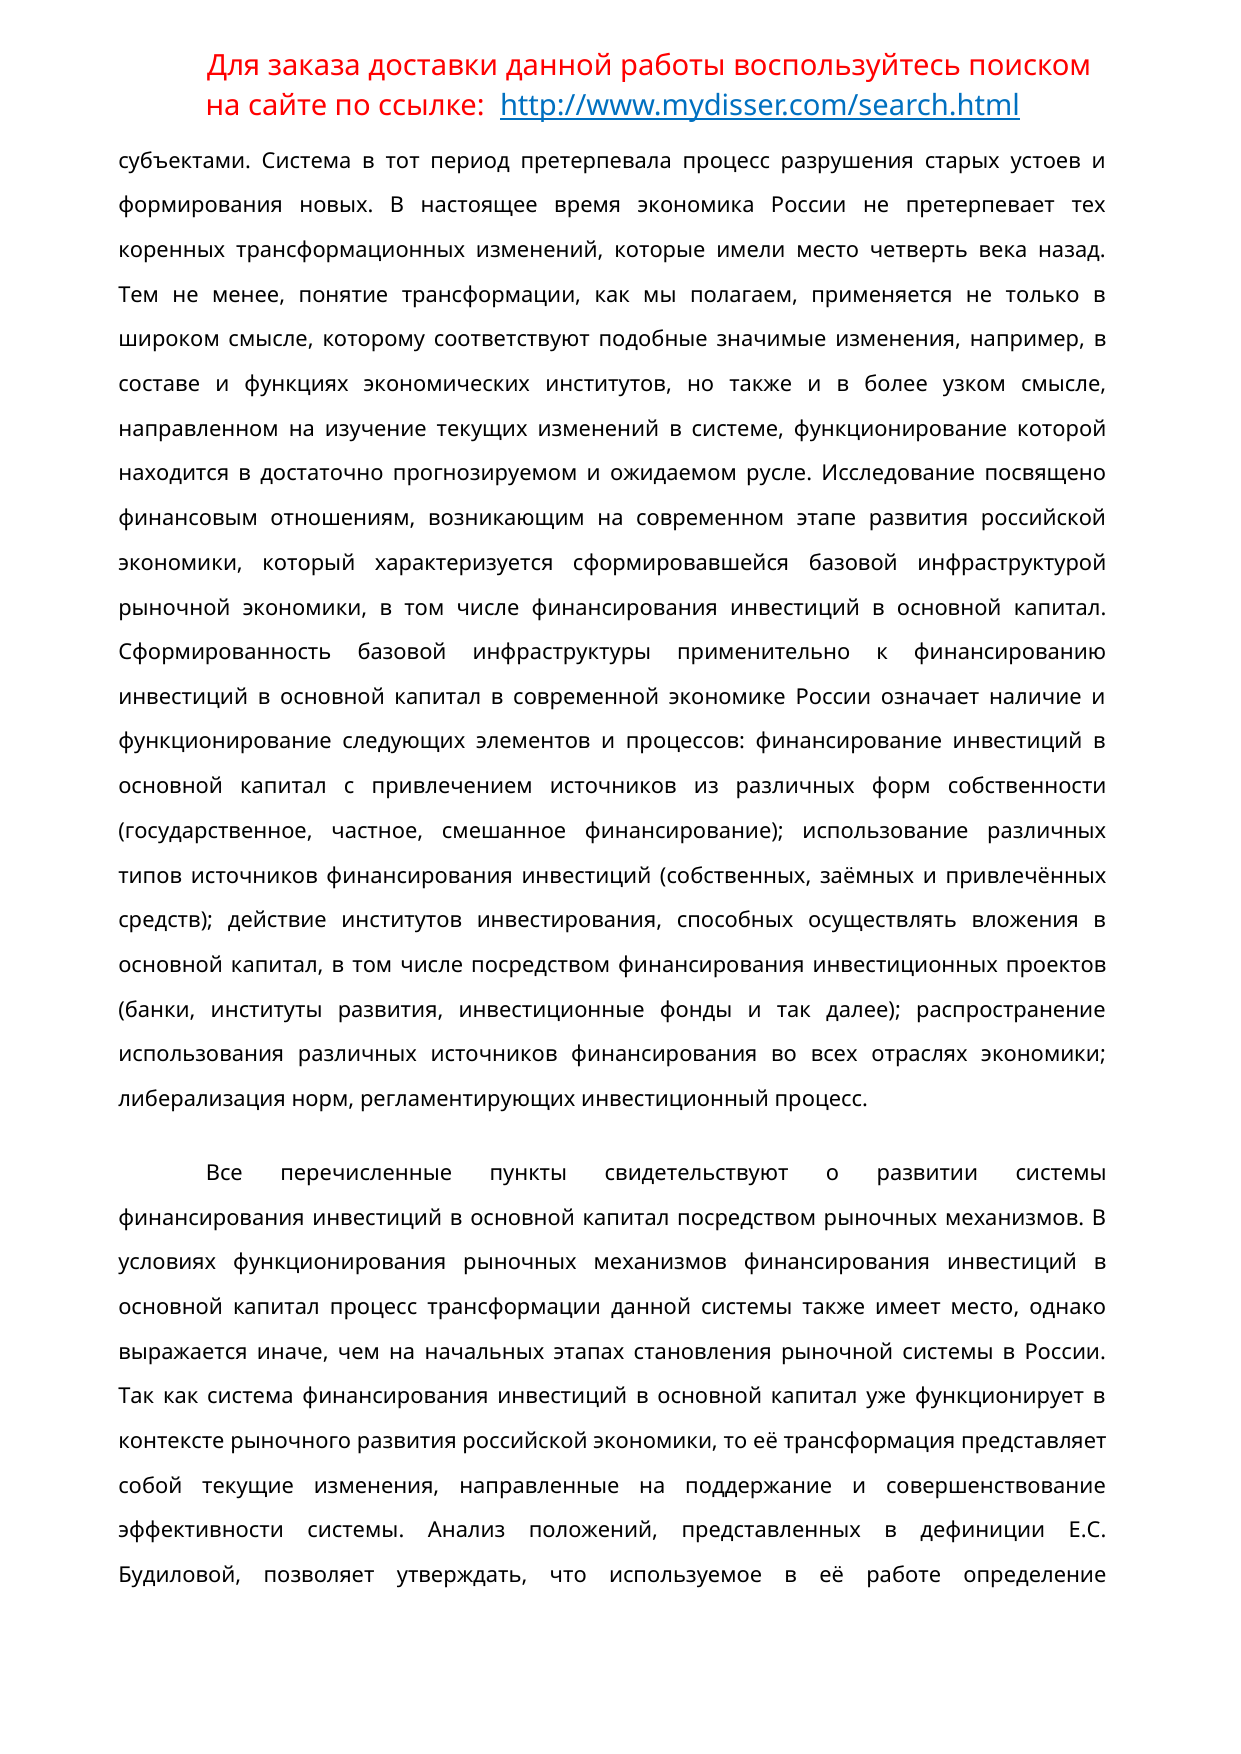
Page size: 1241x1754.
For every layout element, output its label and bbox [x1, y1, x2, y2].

text [118, 144, 1107, 1113]
text [118, 1157, 1107, 1589]
